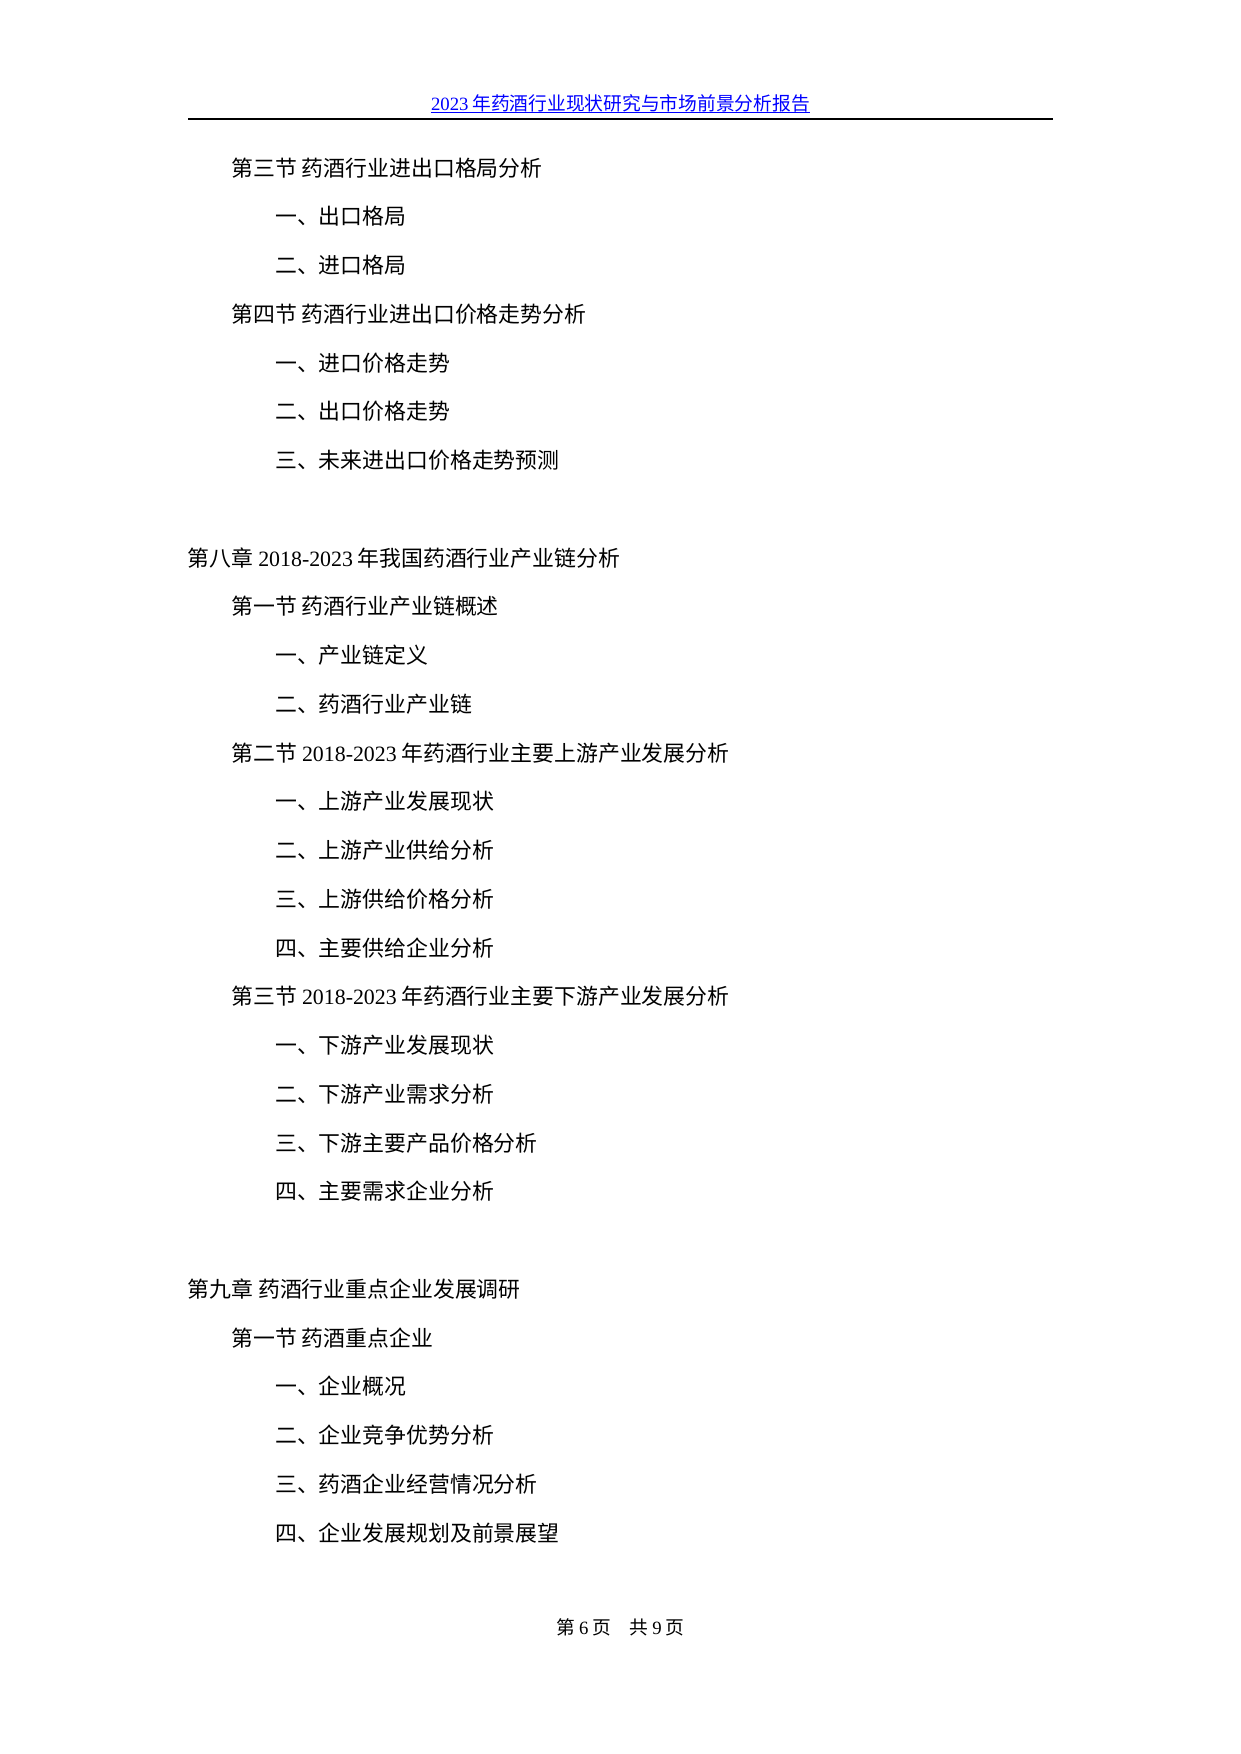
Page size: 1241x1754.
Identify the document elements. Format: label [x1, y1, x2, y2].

text [187, 150, 1053, 1548]
